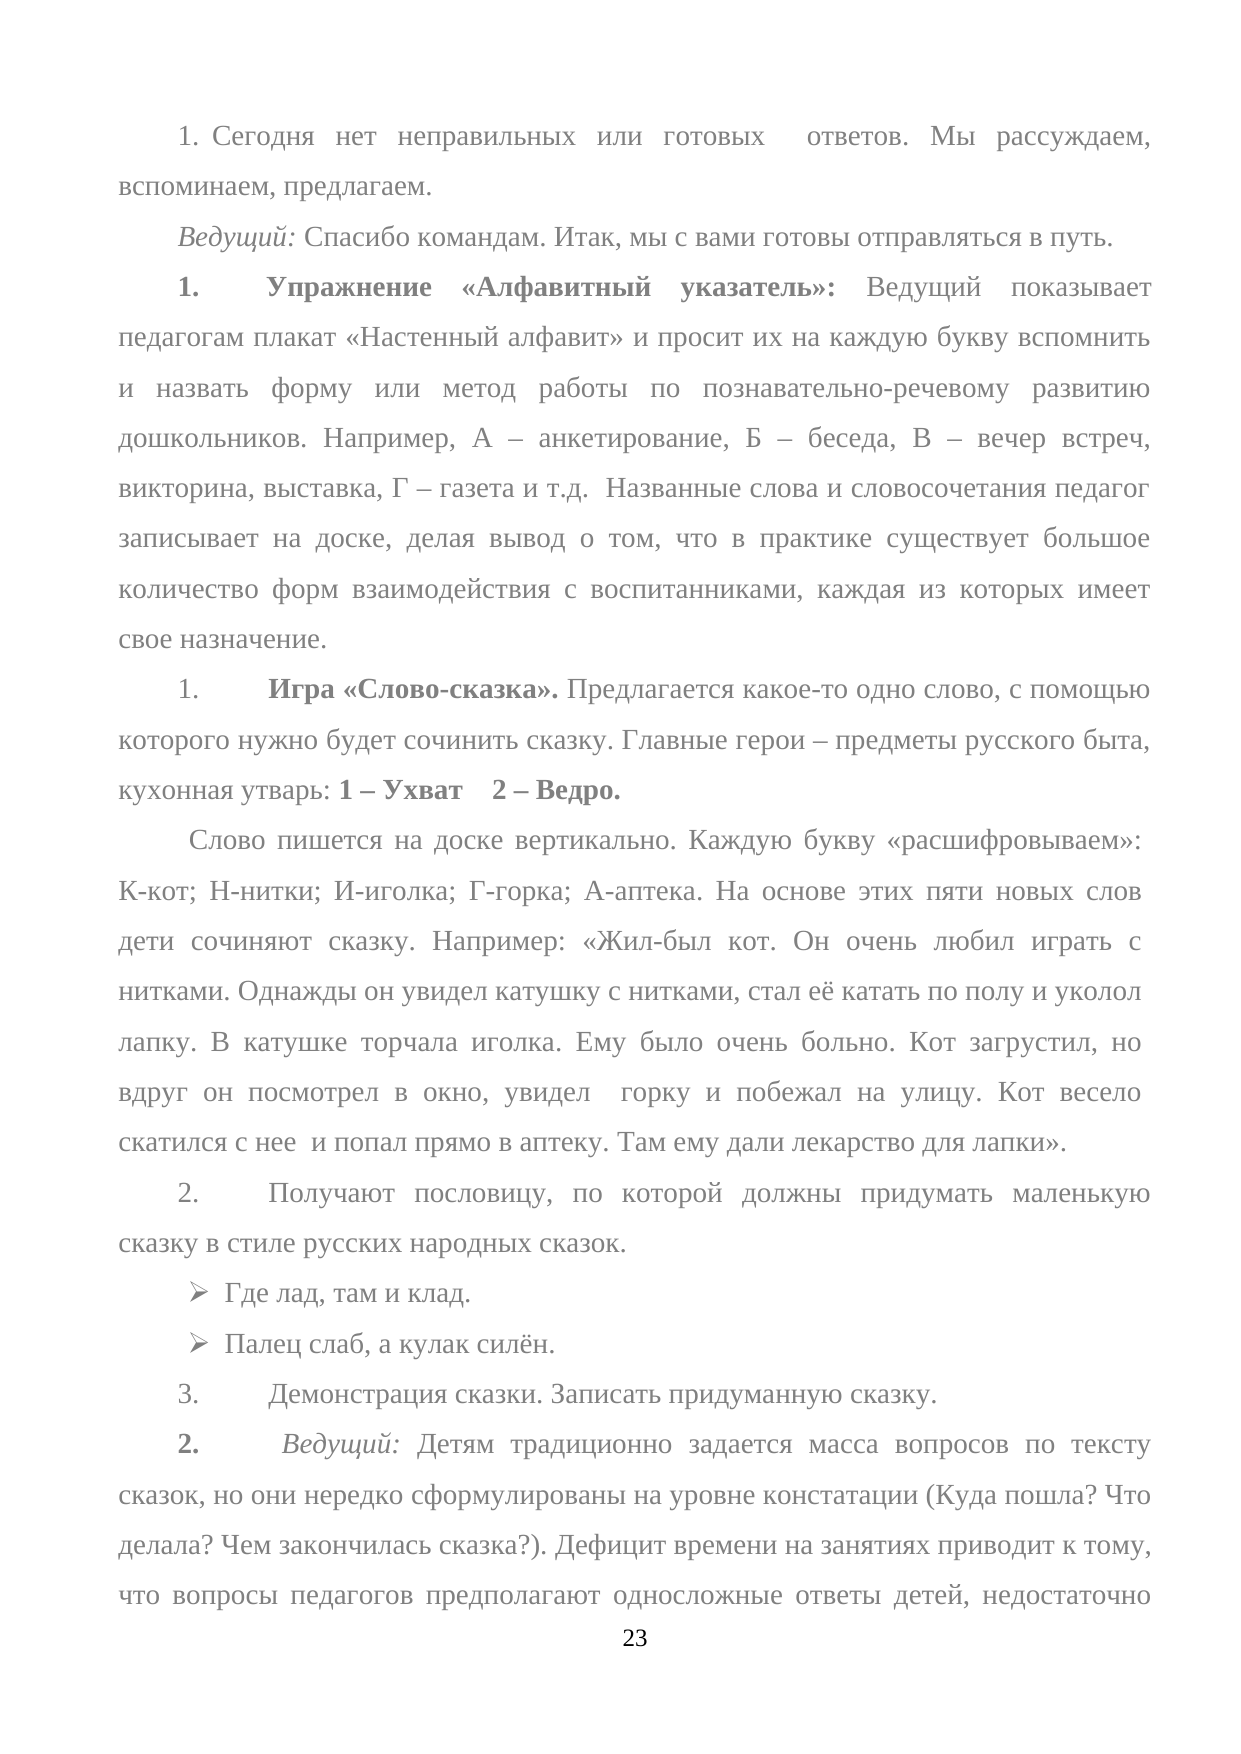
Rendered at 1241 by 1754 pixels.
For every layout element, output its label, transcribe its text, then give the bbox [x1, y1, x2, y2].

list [118, 1426, 1152, 1611]
list Палец слаб, а кулак силён. [187, 1326, 1152, 1359]
list Демонстрация сказки. Записать придуманную сказку. [118, 1376, 1152, 1410]
list Игра «Слово-сказка». Предлагается какое-то одно слово, с помощью которого нужно будет сочинить сказку. Главные герои – предметы русского быта, кухонная утварь: 1 – Ухват 2 – Ведро. [118, 672, 1152, 806]
list Сегодня нет неправильных или готовых ответов. Мы рассуждаем, вспоминаем, предлагаем. [118, 118, 1152, 202]
list Получают пословицу, по которой должны придумать маленькую сказку в стиле русских народных сказок. [118, 1175, 1152, 1258]
list Упражнение «Алфавитный указатель»: Ведущий показывает педагогам плакат «Настенный алфавит» и просит их на каждую букву вспомнить и назвать форму или метод работы по познавательно-речевому развитию дошкольников. Например, А – анкетирование, Б – беседа, В – вечер встреч, викторина, выставка, Г – газета и т.д. Названные слова и словосочетания педагог записывает на доске, делая вывод о том, что в практике существует большое количество форм взаимодействия с воспитанниками, каждая из которых имеет свое назначение. [118, 269, 1152, 655]
list Где лад, там и клад. [187, 1275, 1152, 1309]
text Ведущий: Спасибо командам. Итак, мы с вами готовы отправляться в путь. [118, 219, 1143, 252]
text Слово пишется на доске вертикально. Каждую букву «расшифровываем»: К-кот; Н-нитки; И-иголка; Г-горка; А-аптека. На основе этих пяти новых слов дети сочиняют сказку. Например: «Жил-был кот. Он очень любил играть с нитками. Однажды он увидел катушку с нитками, стал её катать по полу и уколол лапку. В катушке торчала иголка. Ему было очень больно. Кот загрустил, но вдруг он посмотрел в окно, увидел горку и побежал на улицу. Кот весело скатился с нее и попал прямо в аптеку. Там ему дали лекарство для лапки». [118, 822, 1143, 1158]
